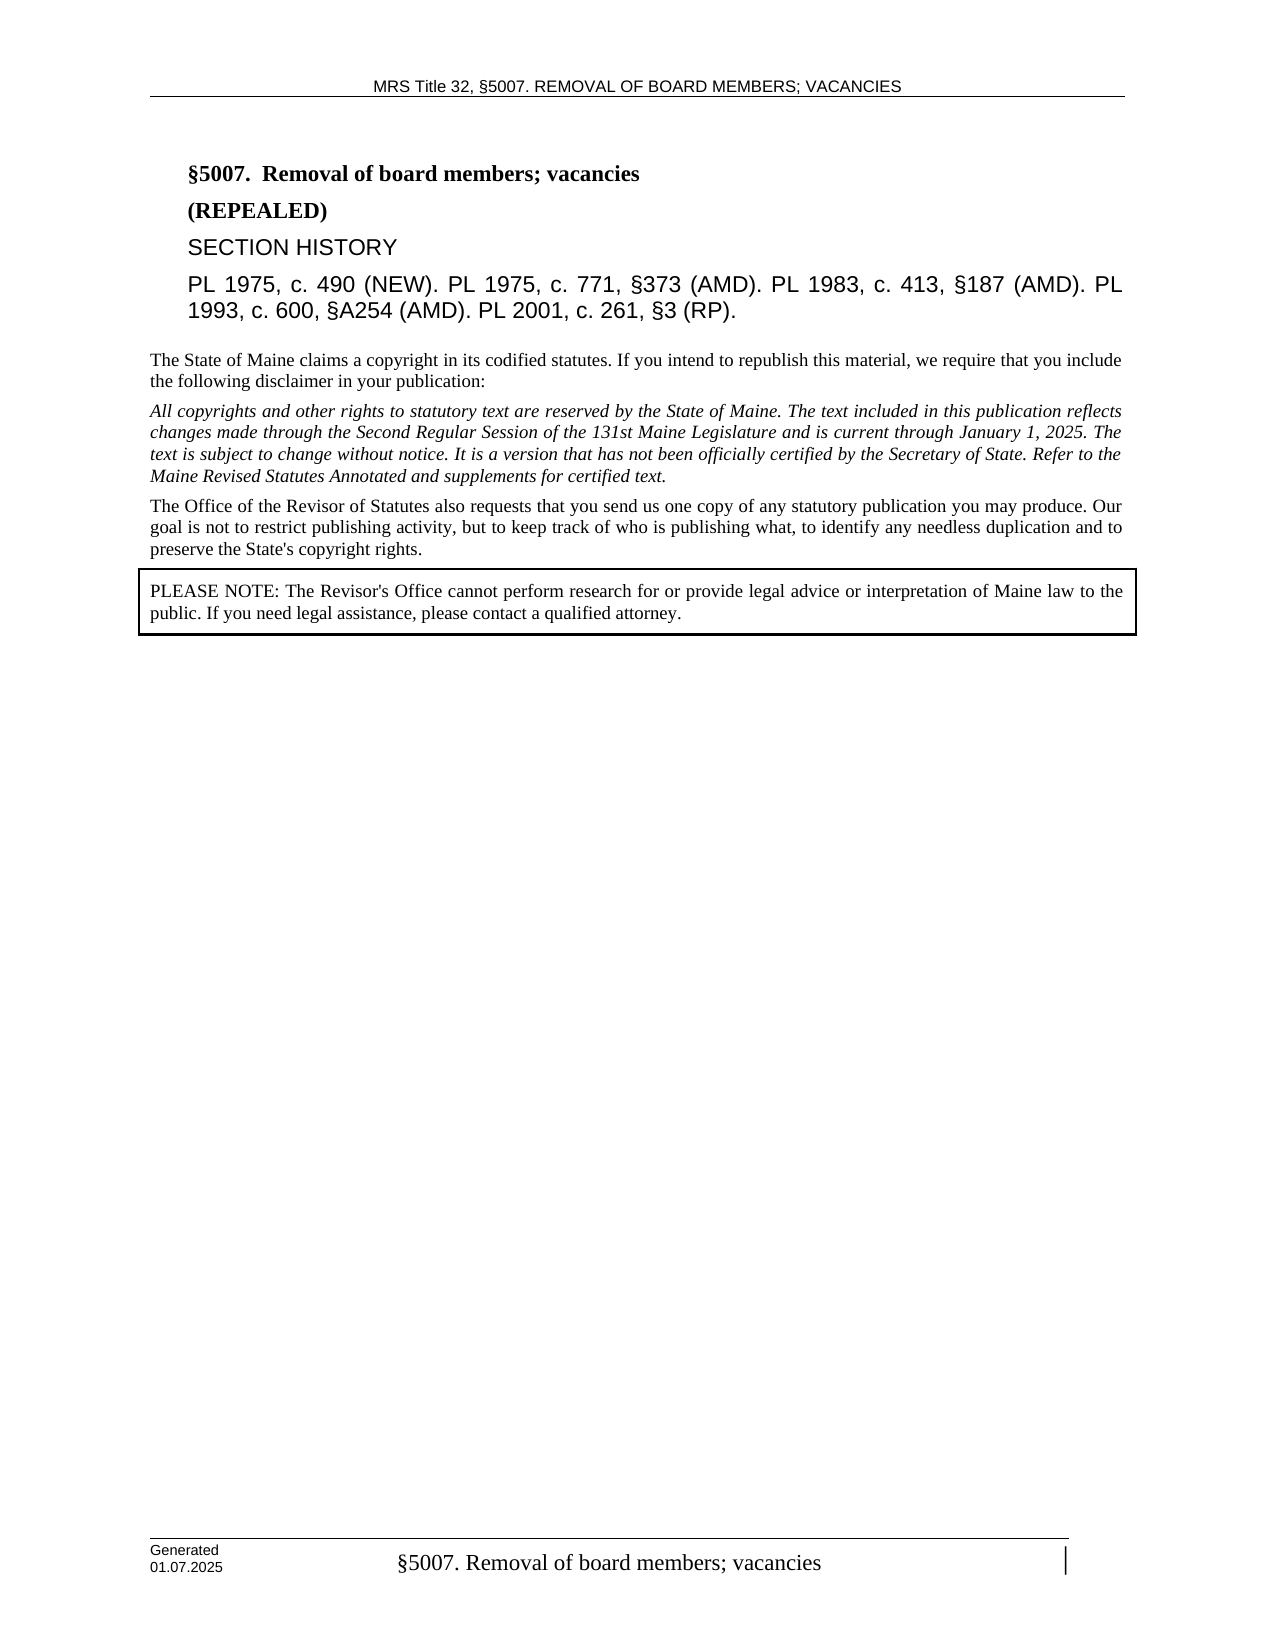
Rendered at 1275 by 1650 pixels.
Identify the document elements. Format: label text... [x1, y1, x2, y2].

text SECTION HISTORY [187, 234, 1125, 260]
text All copyrights and other rights to statutory text are reserved by the State of Maine. The text included in this publication reflects changes made through the Second Regular Session of the 131st Maine Legislature and is current through January 1, 2025 . The text is subject to change without notice. It is a version that has not been officially certified by the Secretary of State. Refer to the Maine Revised Statutes Annotated and supplements for certified text. [150, 400, 1125, 486]
text PL 1975, c. 490 (NEW). PL 1975, c. 771, §373 (AMD). PL 1983, c. 413, §187 (AMD). PL 1993, c. 600, §A254 (AMD). PL 2001, c. 261, §3 (RP). [187, 271, 1125, 323]
text §5007. Removal of board members; vacancies [187, 160, 1125, 187]
text PLEASE NOTE: The Revisor's Office cannot perform research for or provide legal advice or interpretation of Maine law to the public. If you need legal assistance, please contact a qualified attorney. [140, 570, 1135, 633]
text The Office of the Revisor of Statutes also requests that you send us one copy of any statutory publication you may produce. Our goal is not to restrict publishing activity, but to keep track of who is publishing what, to identify any needless duplication and to preserve the State's copyright rights. [150, 494, 1125, 559]
text The State of Maine claims a copyright in its codified statutes. If you intend to republish this material, we require that you include the following disclaimer in your publication: [150, 348, 1125, 392]
text (REPEALED) [187, 197, 1125, 223]
